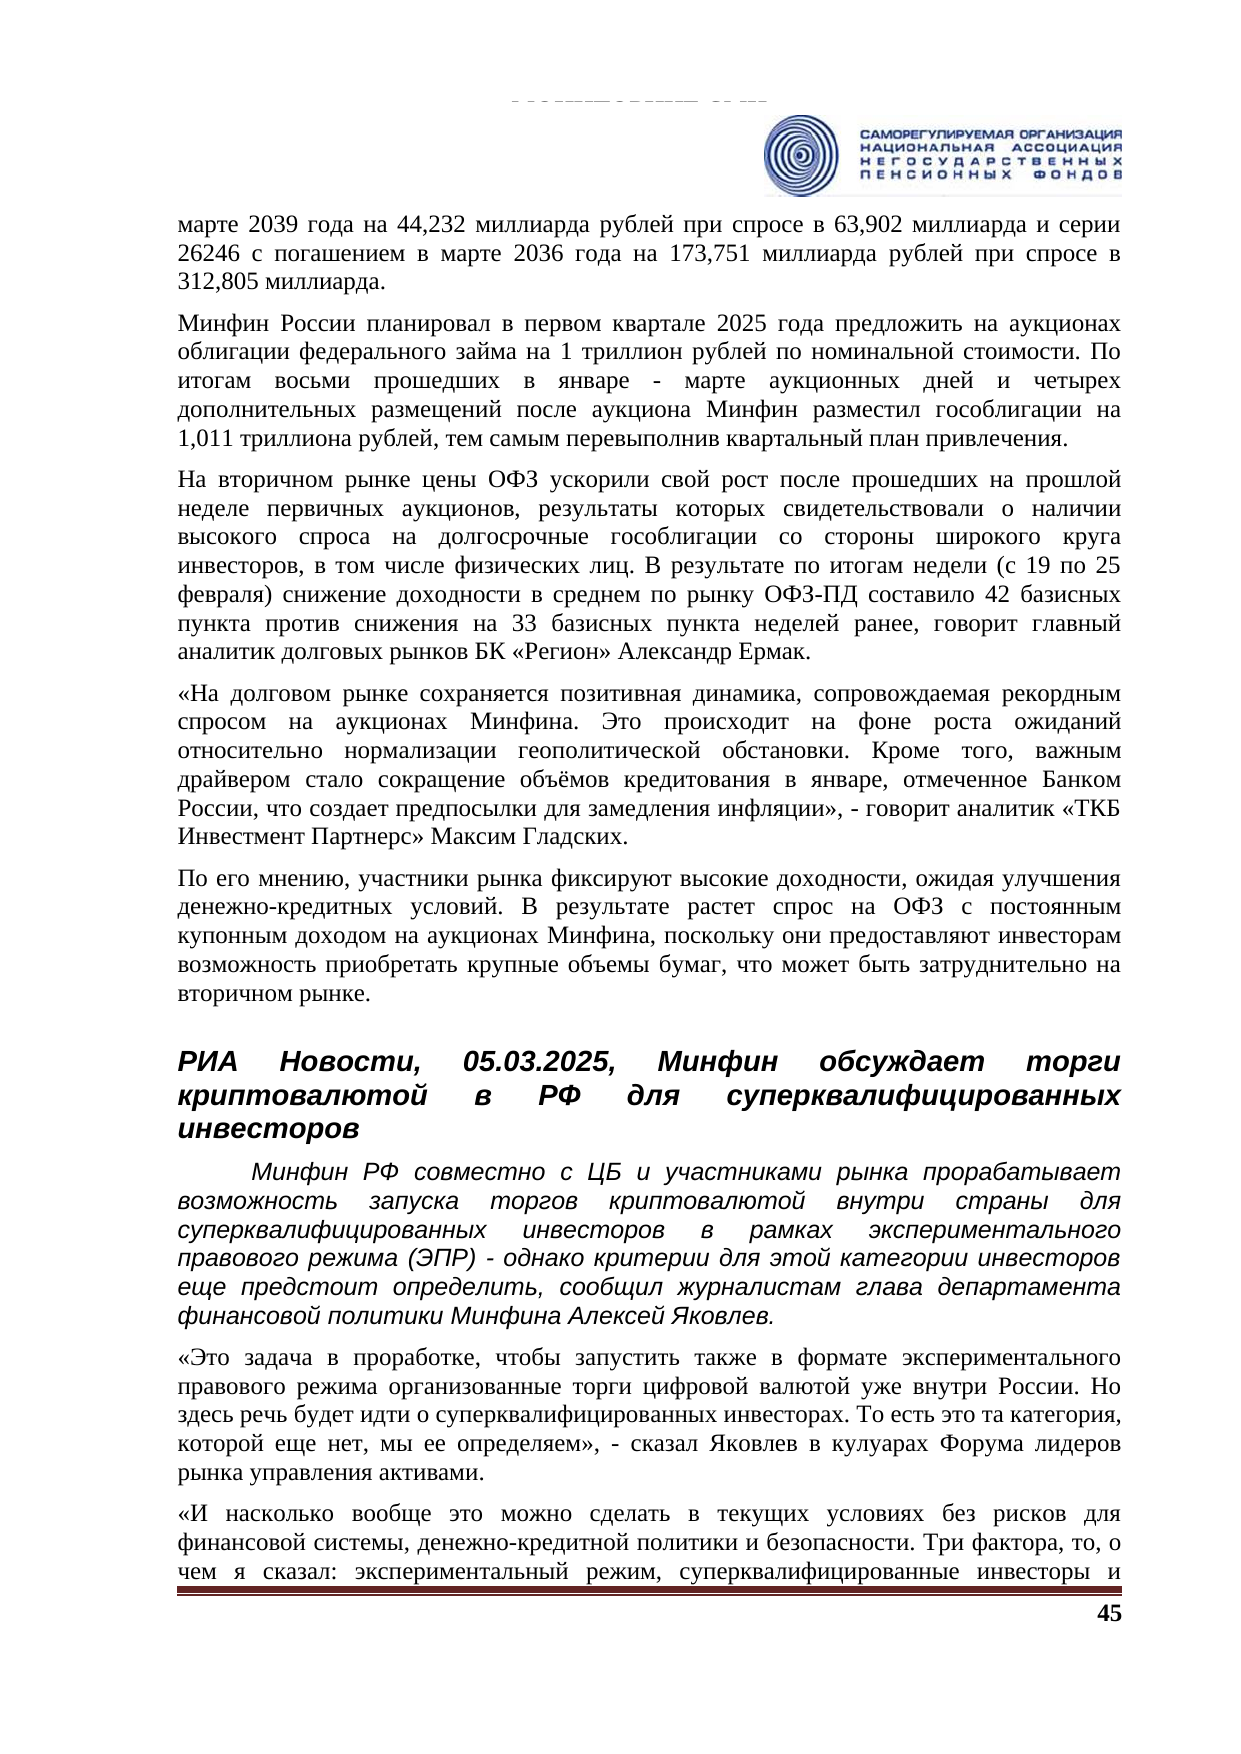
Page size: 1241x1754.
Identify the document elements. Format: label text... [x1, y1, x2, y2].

text По его мнению, участники рынка фиксируют высокие доходности, ожидая улучшения денежно-кредитных условий. В результате растет спрос на ОФЗ с постоянным купонным доходом на аукционах Минфина, поскольку они предоставляют инвесторам возможность приобретать крупные объемы бумаг, что может быть затруднительно на вторичном рынке. [177, 863, 1122, 1006]
picture [764, 115, 1122, 197]
text На вторичном рынке цены ОФЗ ускорили свой рост после прошедших на прошлой неделе первичных аукционов, результаты которых свидетельствовали о наличии высокого спроса на долгосрочные гособлигации со стороны широкого круга инвесторов, в том числе физических лиц. В результате по итогам недели (с 19 по 25 февраля) снижение доходности в среднем по рынку ОФЗ-ПД составило 42 базисных пункта против снижения на 33 базисных пункта неделей ранее, говорит главный аналитик долговых рынков БК «Регион» Александр Ермак. [177, 464, 1122, 665]
subtitle Минфин РФ совместно с ЦБ и участниками рынка прорабатывает возможность запуска торгов криптовалютой внутри страны для суперквалифицированных инвесторов в рамках экспериментального правового режима (ЭПР) - однако критерии для этой категории инвесторов еще предстоит определить, сообщил журналистам глава департамента финансовой политики Минфина Алексей Яковлев. [177, 1157, 1122, 1329]
text «Это задача в проработке, чтобы запустить также в формате экспериментального правового режима организованные торги цифровой валютой уже внутри России. Но здесь речь будет идти о суперквалифицированных инвесторах. То есть это та категория, которой еще нет, мы ее определяем», - сказал Яковлев в кулуарах Форума лидеров рынка управления активами. [177, 1342, 1122, 1486]
subtitle РИА Новости, 05.03.2025, Минфин обсуждает торги криптовалютой в РФ для суперквалифицированных инвесторов [177, 1044, 1122, 1144]
text «На долговом рынке сохраняется позитивная динамика, сопровождаемая рекордным спросом на аукционах Минфина. Это происходит на фоне роста ожиданий относительно нормализации геополитической обстановки. Кроме того, важным драйвером стало сокращение объёмов кредитования в январе, отмеченное Банком России, что создает предпосылки для замедления инфляции», - говорит аналитик «ТКБ Инвестмент Партнерс» Максим Гладских. [177, 678, 1122, 850]
text Минфин России планировал в первом квартале 2025 года предложить на аукционах облигации федерального займа на 1 триллион рублей по номинальной стоимости. По итогам восьми прошедших в январе - марте аукционных дней и четырех дополнительных размещений после аукциона Минфин разместил гособлигации на 1,011 триллиона рублей, тем самым перевыполнив квартальный план привлечения. [177, 308, 1122, 451]
